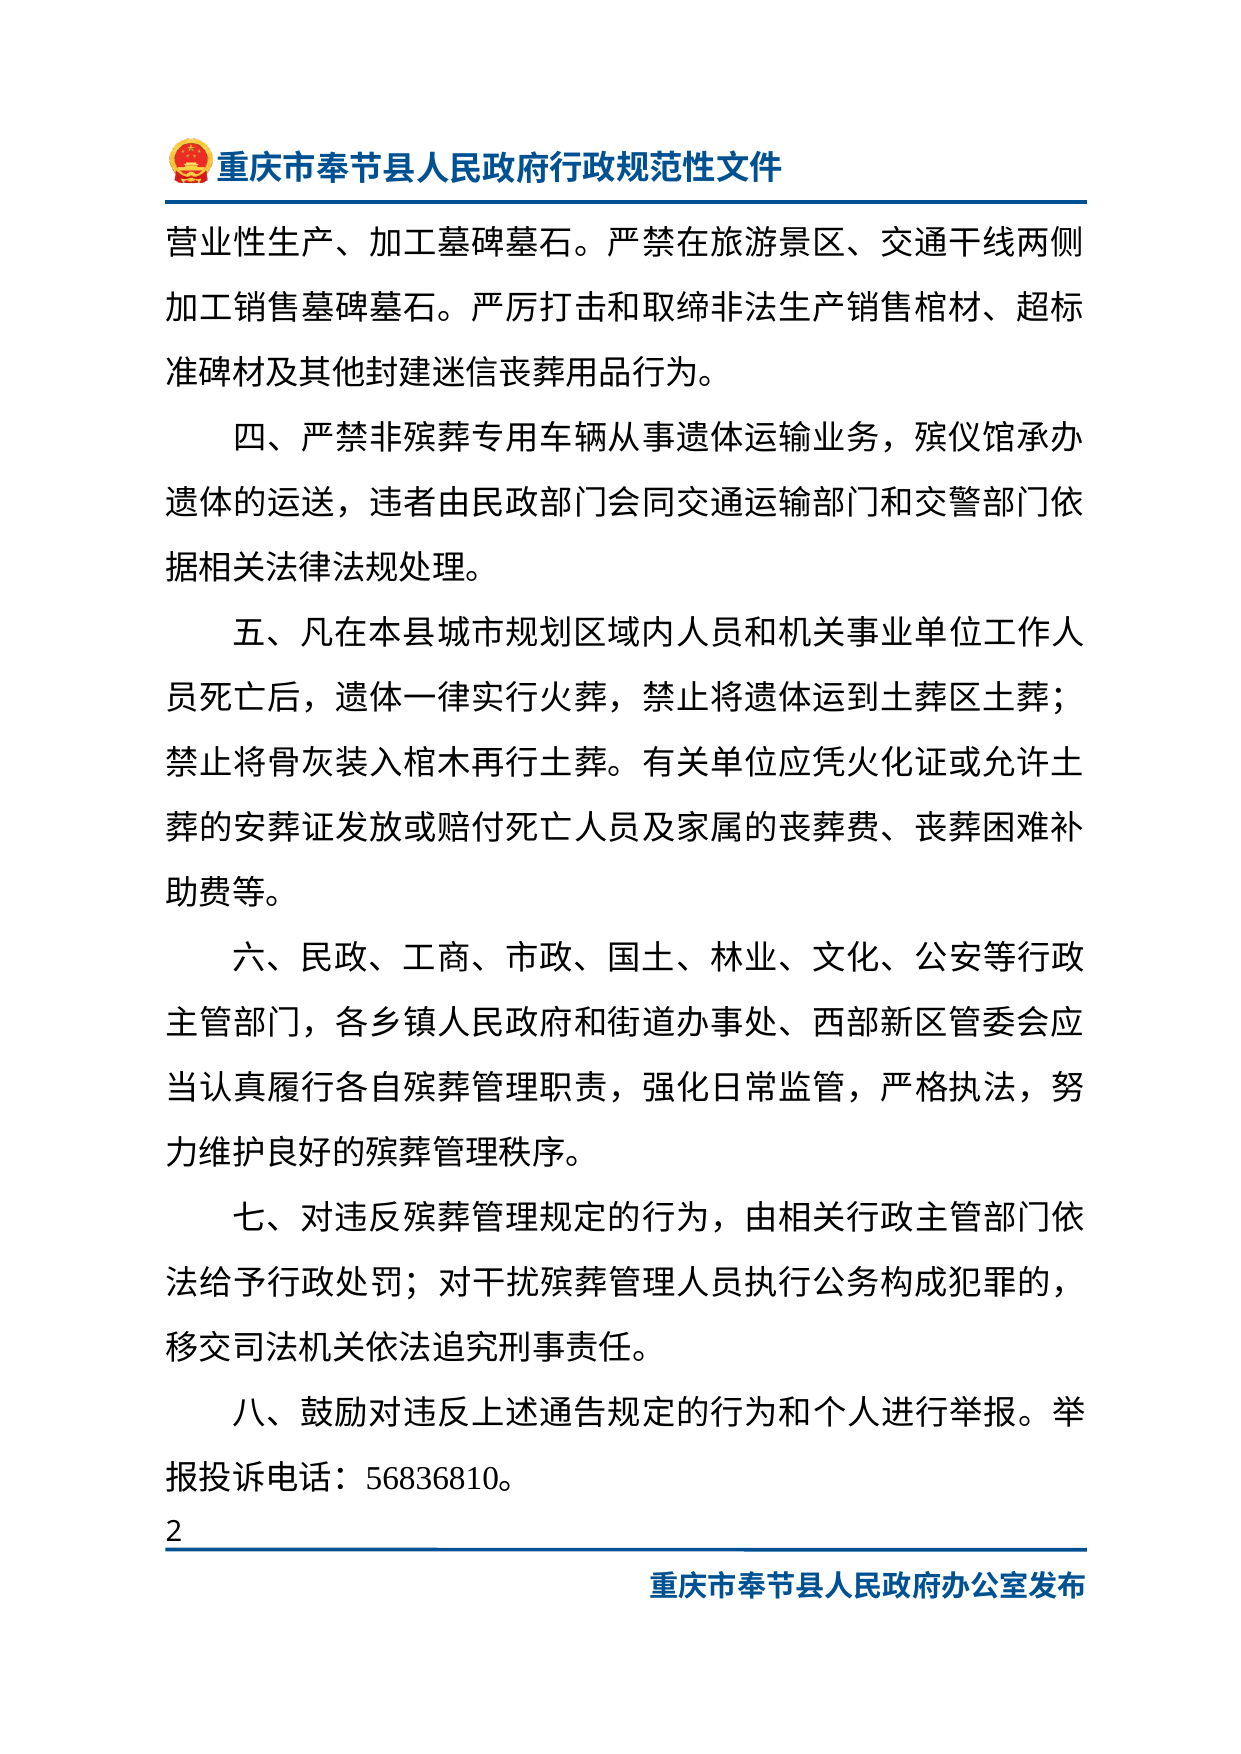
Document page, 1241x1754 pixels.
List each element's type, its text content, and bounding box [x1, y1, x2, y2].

text 四、严禁非殡葬专用车辆从事遗体运输业务，殡仪馆承办遗体的运送，违者由民政部门会同交通运输部门和交警部门依据相关法律法规处理。 [165, 402, 1087, 597]
text 三、严禁非法生产销售丧葬用品，严禁违规开山取石用于营业性生产、加工墓碑墓石。严禁在旅游景区、交通干线两侧加工销售墓碑墓石。严厉打击和取缔非法生产销售棺材、超标准碑材及其他封建迷信丧葬用品行为。 [165, 207, 1087, 402]
text 七、对违反殡葬管理规定的行为，由相关行政主管部门依法给予行政处罚；对干扰殡葬管理人员执行公务构成犯罪的，移交司法机关依法追究刑事责任。 [165, 1182, 1087, 1377]
text 六、民政、工商、市政、国土、林业、文化、公安等行政主管部门，各乡镇人民政府和街道办事处、西部新区管委会应当认真履行各自殡葬管理职责，强化日常监管，严格执法，努力维护良好的殡葬管理秩序。 [165, 922, 1087, 1182]
text 八、鼓励对违反上述通告规定的行为和个人进行举报。举报投诉电话：56836810。 [165, 1377, 1087, 1507]
text 五、凡在本县城市规划区域内人员和机关事业单位工作人员死亡后，遗体一律实行火葬，禁止将遗体运到土葬区土葬；禁止将骨灰装入棺木再行土葬。有关单位应凭火化证或允许土葬的安葬证发放或赔付死亡人员及家属的丧葬费、丧葬困难补助费等。 [165, 597, 1087, 922]
picture [165, 136, 217, 187]
